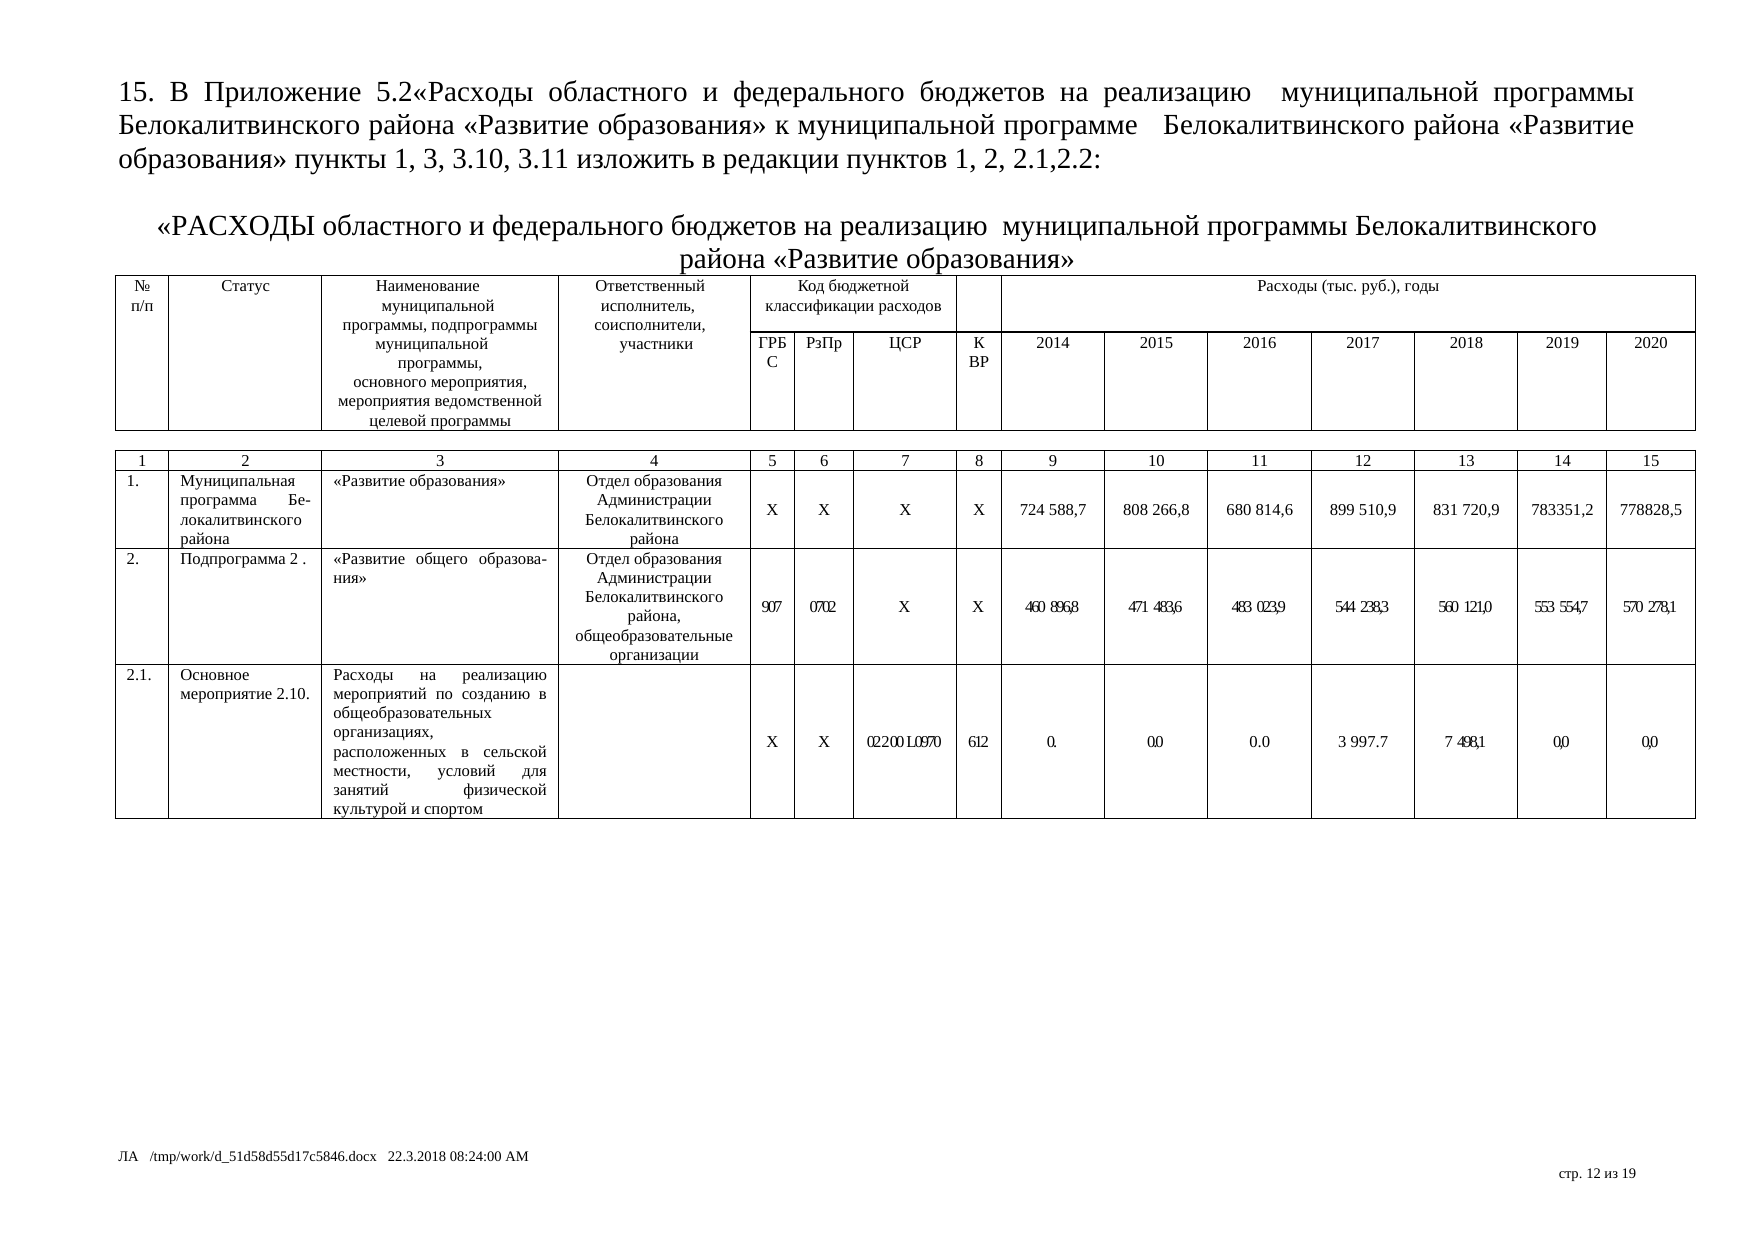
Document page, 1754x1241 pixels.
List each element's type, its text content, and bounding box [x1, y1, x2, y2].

table_cell 2014 [1002, 333, 1104, 429]
table_cell 02 2 00 L0970 [854, 665, 956, 818]
table_cell «Развитие образования» [322, 471, 558, 548]
table_cell 553 554,7 [1518, 549, 1606, 664]
table_cell Подпрограмма 2 . [169, 549, 321, 664]
table_cell Х [854, 549, 956, 664]
table_cell 0702 [795, 549, 853, 664]
table_header 10 [1105, 451, 1207, 470]
table_header Код бюджетной классификации расходов [751, 276, 956, 331]
table_cell Х [957, 471, 1001, 548]
table_cell 560 121,0 [1415, 549, 1517, 664]
table_cell 7 498,1 [1415, 665, 1517, 818]
table_cell 680 814,6 [1208, 471, 1311, 548]
table_cell 544 238,3 [1312, 549, 1414, 664]
text 15. В Приложение 5.2«Расходы областного и федерального бюджетов на реализацию муниципальной программы Белокалитвинского района «Развитие образования» к муниципальной программе Белокалитвинского района «Развитие образования» пункты 1, 3, 3.10, 3.11 изложить в редакции пунктов 1, 2, 2.1,2.2: [118, 74, 1636, 174]
table_header Статус [169, 276, 321, 429]
table_cell Х [957, 549, 1001, 664]
table_cell 1. [116, 471, 168, 548]
table_header 4 [559, 451, 750, 470]
table_cell 0.0 [1208, 665, 1311, 818]
table_header 5 [751, 451, 794, 470]
table_cell ГРБС [751, 333, 794, 429]
table_header 1 [116, 451, 168, 470]
table_header 12 [1312, 451, 1414, 470]
table_cell КВР [957, 333, 1001, 429]
table_cell РзПр [795, 333, 853, 429]
table_header 2 [169, 451, 321, 470]
table_cell Расходы на реализацию мероприятий по созданию в общеобразовательных организациях, расположенных в сельской местности, условий для занятий физической культурой и спортом [322, 665, 558, 818]
table_cell 0,0 [1518, 665, 1606, 818]
table_header 9 [1002, 451, 1104, 470]
table_cell 483 023,9 [1208, 549, 1311, 664]
table_cell 907 [751, 549, 794, 664]
table_cell 899 510,9 [1312, 471, 1414, 548]
table_cell «Развитие общего образования» [322, 549, 558, 664]
table_cell 808 266,8 [1105, 471, 1207, 548]
table_header № п/п [116, 276, 168, 429]
table_cell 831 720,9 [1415, 471, 1517, 548]
table_cell Муниципальная программа Белокалитвинского района [169, 471, 321, 548]
table_cell 2016 [1208, 333, 1311, 429]
table_cell [559, 665, 750, 818]
table_header [957, 276, 1001, 331]
table_cell 2. [116, 549, 168, 664]
table_cell Основное мероприятие 2.10. [169, 665, 321, 818]
table_header 13 [1415, 451, 1517, 470]
table_header Расходы (тыс. руб.), годы [1002, 276, 1695, 331]
table_cell 0,0 [1607, 665, 1695, 818]
table_cell Х [751, 471, 794, 548]
table_cell Отдел образования Администрации Белокалитвинского района, общеобразовательные организации [559, 549, 750, 664]
table_header 8 [957, 451, 1001, 470]
table_header Ответственный исполнитель, соисполнители, участники [559, 276, 750, 429]
table_header 15 [1607, 451, 1695, 470]
table_cell Х [854, 471, 956, 548]
table_header 7 [854, 451, 956, 470]
table_cell 783351,2 [1518, 471, 1606, 548]
table_cell 3 997.7 [1312, 665, 1414, 818]
table_cell 2019 [1518, 333, 1606, 429]
table_cell 2.1. [116, 665, 168, 818]
table_cell 0. [1002, 665, 1104, 818]
table_cell 2018 [1415, 333, 1517, 429]
table_cell Х [795, 665, 853, 818]
table_header 3 [322, 451, 558, 470]
text «РАСХОДЫ областного и федерального бюджетов на реализацию муниципальной программы Белокалитвинского района «Развитие образования» [118, 208, 1636, 275]
table_cell 2020 [1607, 333, 1695, 429]
table_cell Х [751, 665, 794, 818]
table_header 11 [1208, 451, 1311, 470]
table_cell 612 [957, 665, 1001, 818]
table_cell Отдел образования Администрации Белокалитвинского района [559, 471, 750, 548]
table_cell 0.0 [1105, 665, 1207, 818]
table_cell 2015 [1105, 333, 1207, 429]
table_cell Х [795, 471, 853, 548]
table_header 6 [795, 451, 853, 470]
table_cell ЦСР [854, 333, 956, 429]
table_cell 570 278,1 [1607, 549, 1695, 664]
table_cell 778828,5 [1607, 471, 1695, 548]
table_header Наименование муниципальной программы, подпрограммы муниципальной программы, основного мероприятия, мероприятия ведомственной целевой программы [322, 276, 558, 429]
table_cell 2017 [1312, 333, 1414, 429]
table_cell 460 896,8 [1002, 549, 1104, 664]
table_header 14 [1518, 451, 1606, 470]
table_cell 724 588,7 [1002, 471, 1104, 548]
table_cell 471 483,6 [1105, 549, 1207, 664]
